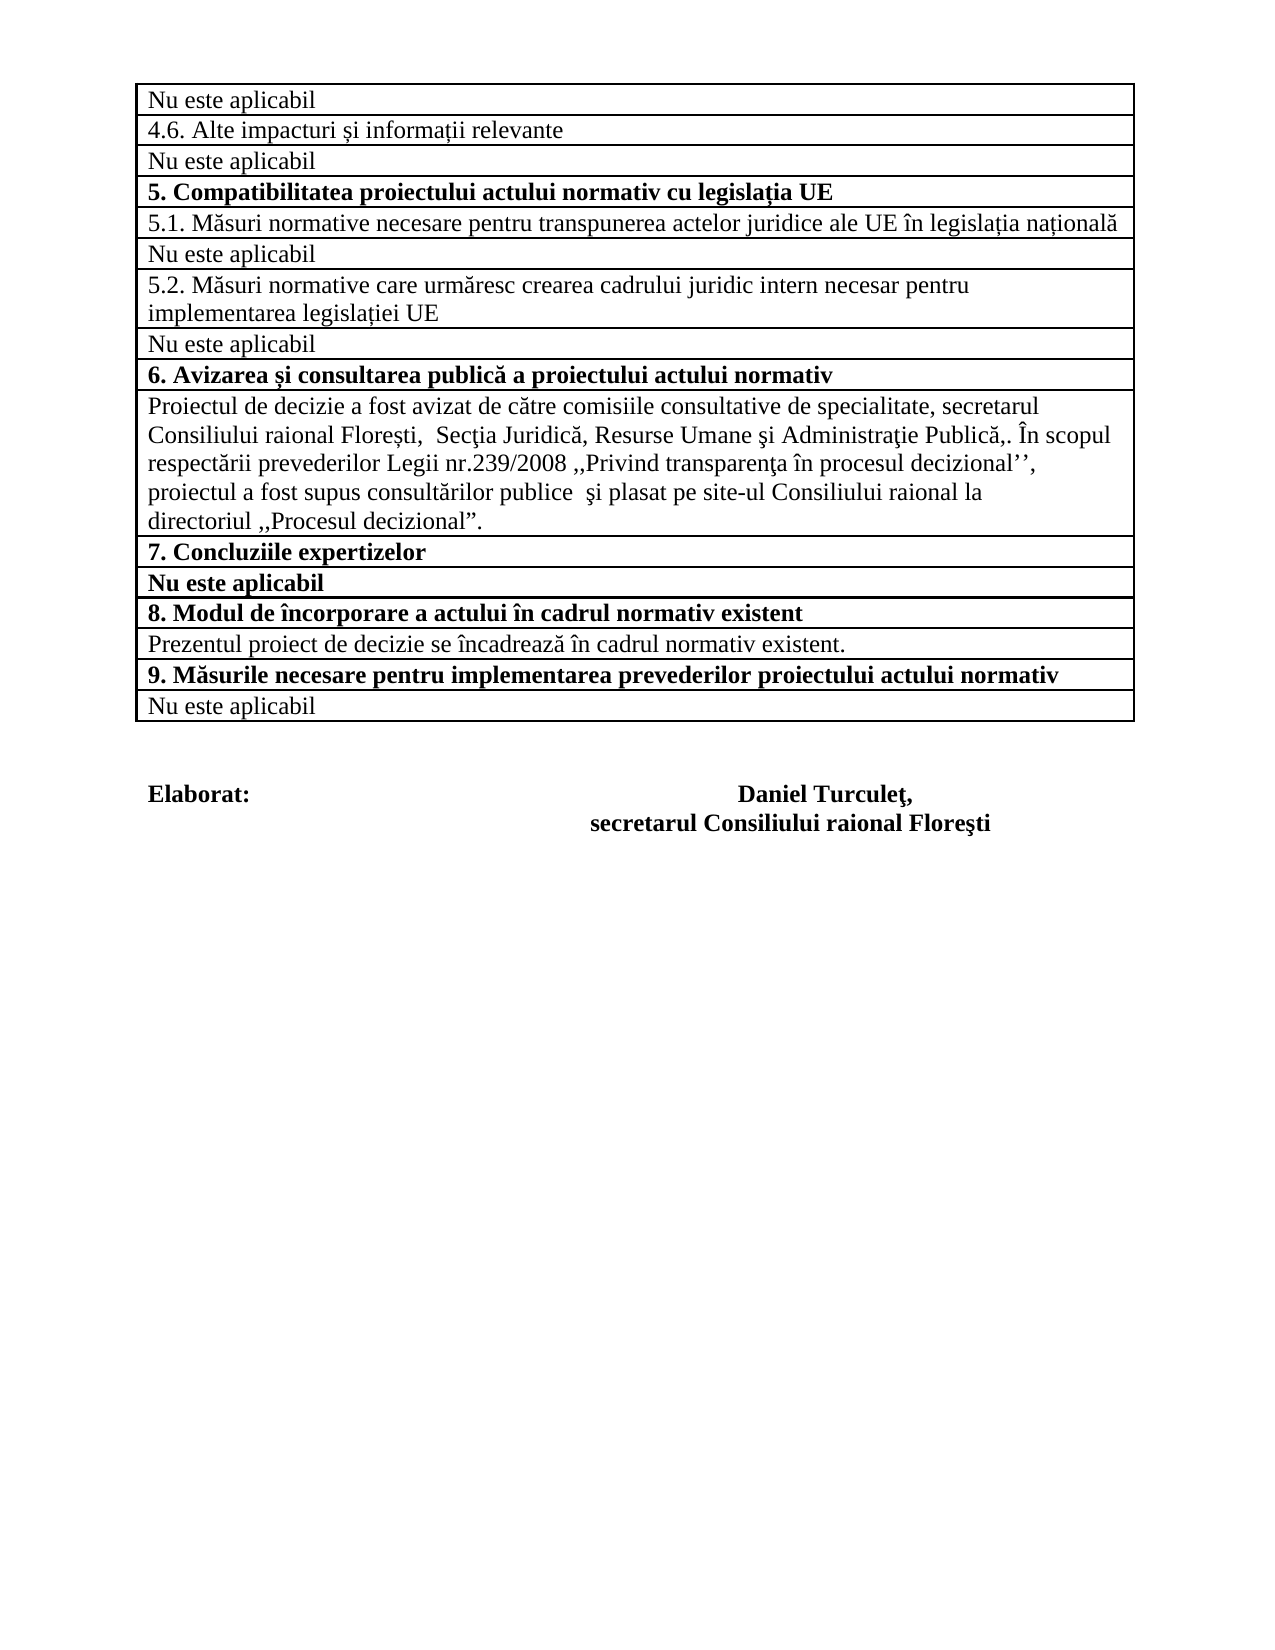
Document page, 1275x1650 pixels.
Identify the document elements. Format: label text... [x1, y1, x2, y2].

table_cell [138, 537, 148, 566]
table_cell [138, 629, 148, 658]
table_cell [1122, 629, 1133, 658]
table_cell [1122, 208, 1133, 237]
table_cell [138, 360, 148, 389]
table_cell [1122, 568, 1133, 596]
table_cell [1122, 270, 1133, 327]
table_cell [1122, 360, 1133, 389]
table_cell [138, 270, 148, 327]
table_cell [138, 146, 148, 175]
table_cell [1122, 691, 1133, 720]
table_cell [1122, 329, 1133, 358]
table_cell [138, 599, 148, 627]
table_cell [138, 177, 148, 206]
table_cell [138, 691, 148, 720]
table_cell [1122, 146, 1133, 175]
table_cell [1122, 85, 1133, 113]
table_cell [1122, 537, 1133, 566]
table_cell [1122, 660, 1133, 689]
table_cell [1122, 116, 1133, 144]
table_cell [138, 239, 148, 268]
text Elaborat: Daniel Turculeţ, [148, 779, 1186, 808]
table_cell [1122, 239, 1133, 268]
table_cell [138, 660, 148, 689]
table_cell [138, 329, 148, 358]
text secretarul Consiliului raional Floreşti [516, 808, 1186, 837]
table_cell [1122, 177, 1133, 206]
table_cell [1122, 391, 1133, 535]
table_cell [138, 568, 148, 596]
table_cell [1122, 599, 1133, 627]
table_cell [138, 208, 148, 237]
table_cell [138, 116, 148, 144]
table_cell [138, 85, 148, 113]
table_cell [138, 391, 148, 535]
